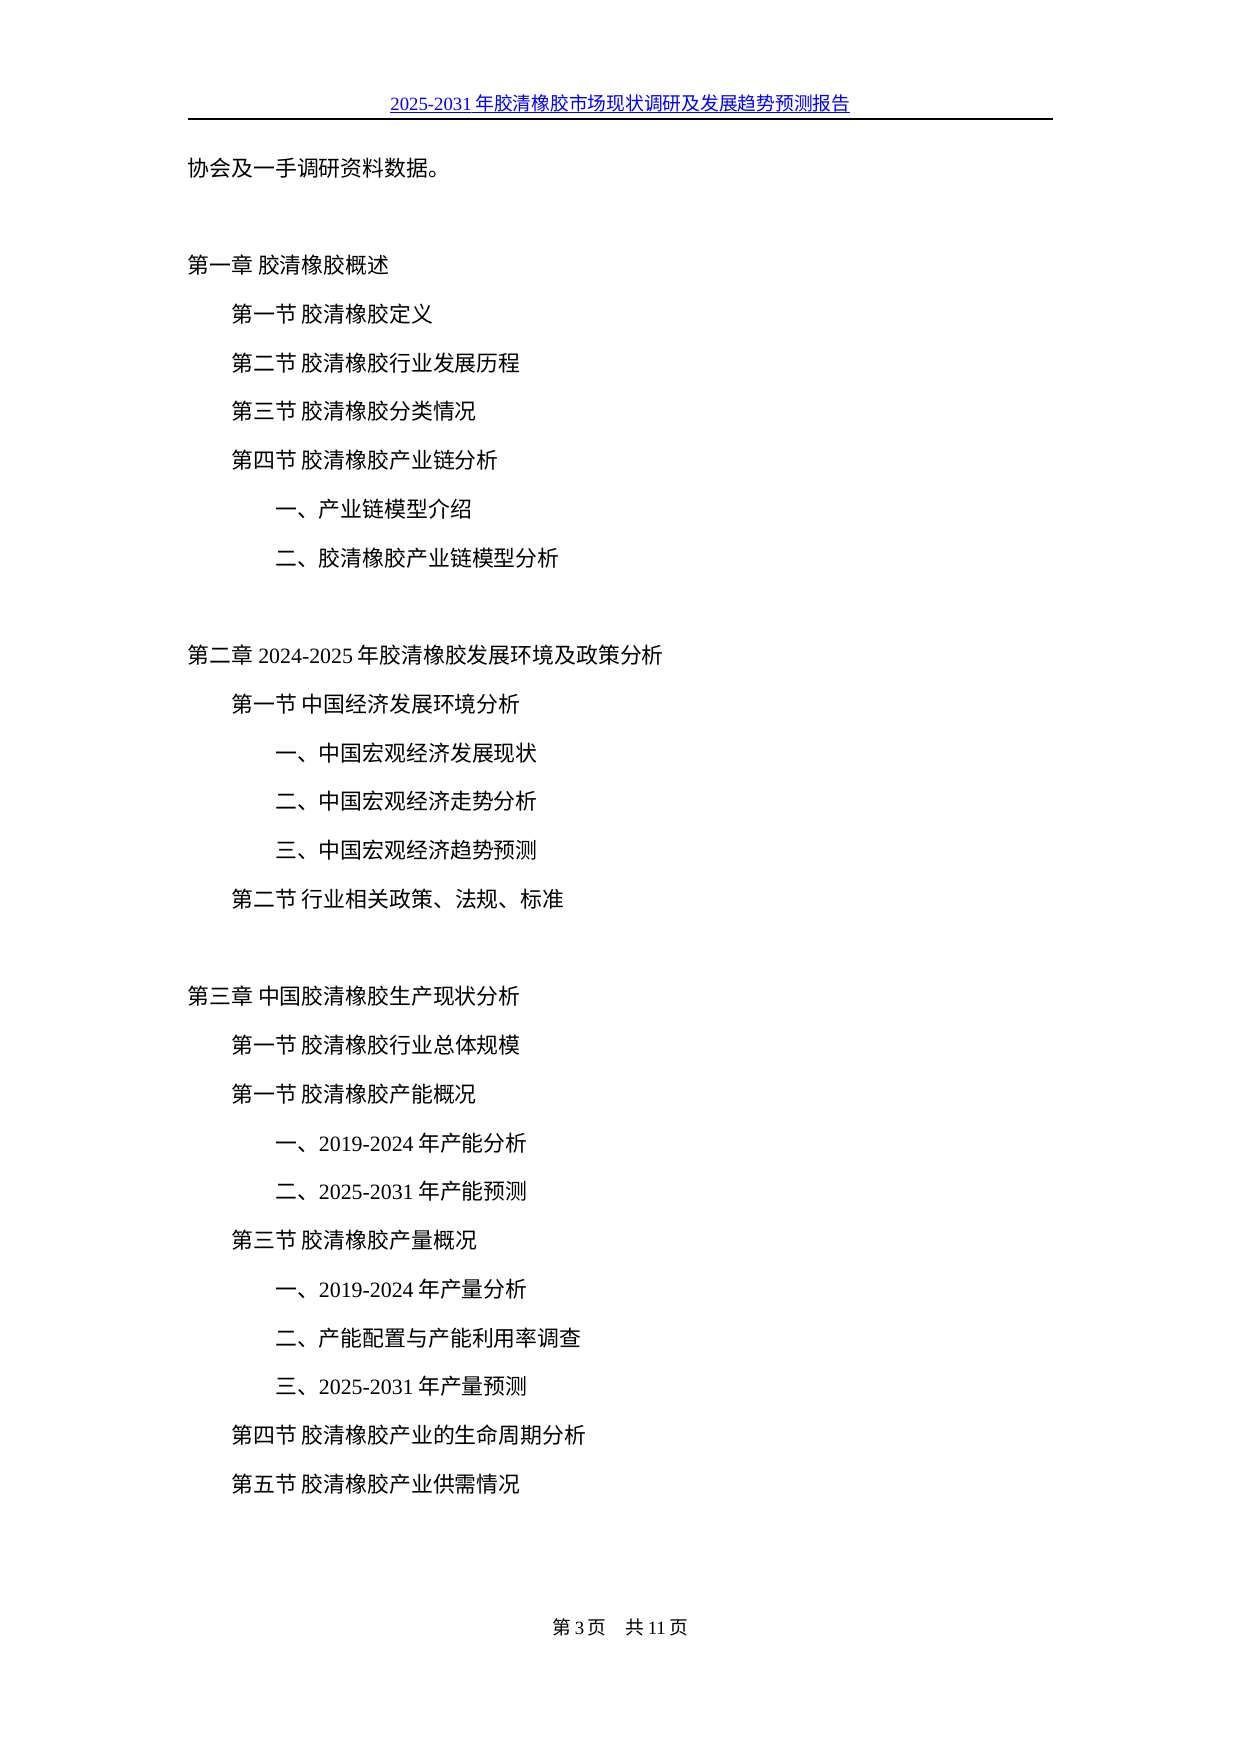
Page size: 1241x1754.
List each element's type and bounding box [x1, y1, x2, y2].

text [187, 150, 1053, 1499]
